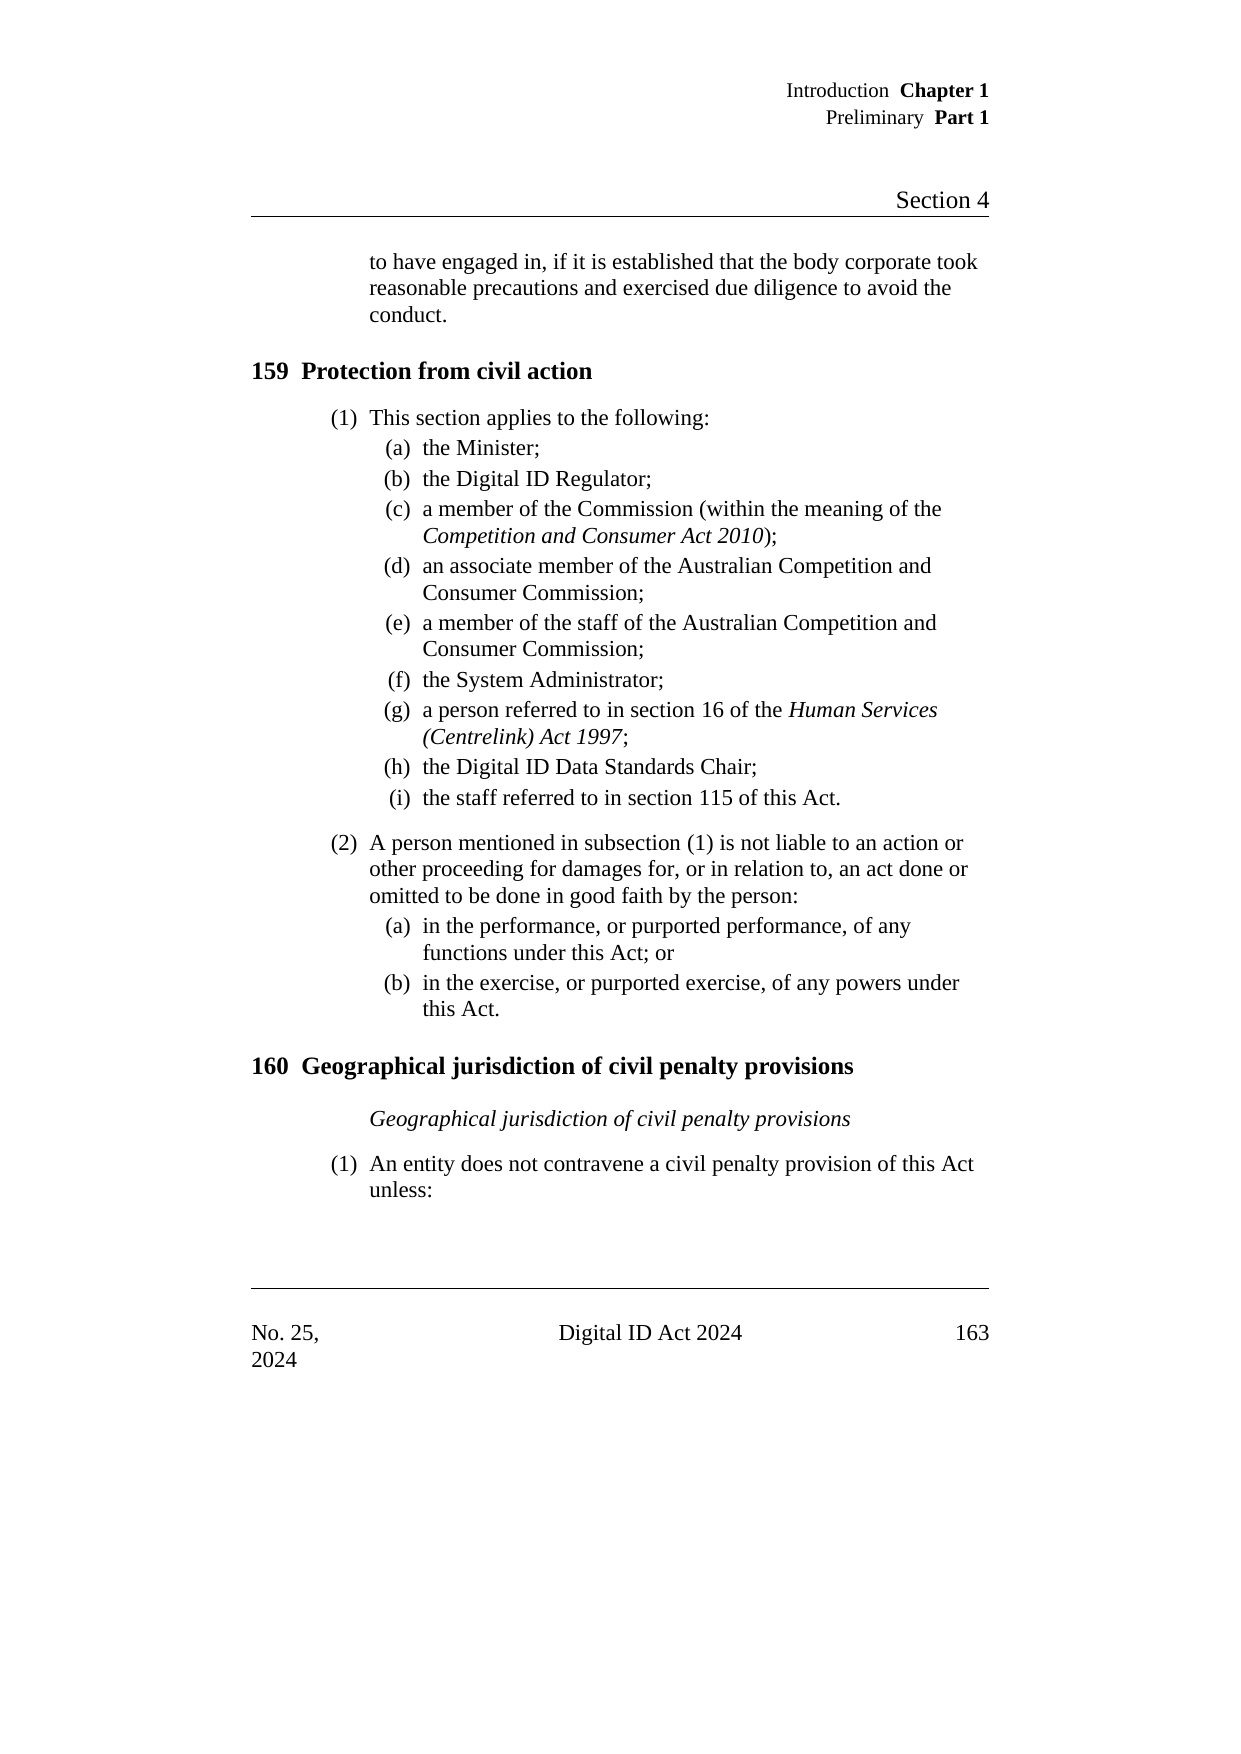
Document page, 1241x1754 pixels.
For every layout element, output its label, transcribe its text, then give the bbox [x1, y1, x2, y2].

text (f) the System Administrator; [251, 666, 989, 692]
text (b) in the exercise, or purported exercise, of any powers under this Act. [251, 969, 989, 1022]
text (a) in the performance, or purported performance, of any functions under this Act; or [251, 912, 989, 965]
text (b) the Digital ID Regulator; [251, 465, 989, 491]
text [251, 248, 989, 327]
text (e) a member of the staff of the Australian Competition and Consumer Commission; [251, 609, 989, 662]
text (h) the Digital ID Data Standards Chair; [251, 753, 989, 780]
text Geographical jurisdiction of civil penalty provisions [369, 1105, 989, 1131]
text 159 Protection from civil action [251, 356, 989, 385]
text (2) A person mentioned in subsection (1) is not liable to an action or other proceeding for damages for, or in relation to, an act done or omitted to be done in good faith by the person: [251, 829, 989, 908]
text (a) the Minister; [251, 434, 989, 461]
text (d) an associate member of the Australian Competition and Consumer Commission; [251, 552, 989, 605]
text (g) a person referred to in section 16 of the Human Services (Centrelink) Act 1997; [251, 696, 989, 749]
text (1) An entity does not contravene a civil penalty provision of this Act unless: [251, 1150, 989, 1202]
text (1) This section applies to the following: [251, 404, 989, 430]
text (i) the staff referred to in section 115 of this Act. [251, 784, 989, 810]
text 160 Geographical jurisdiction of civil penalty provisions [251, 1051, 989, 1080]
text (c) a member of the Commission (within the meaning of the Competition and Consumer Act 2010); [251, 495, 989, 548]
